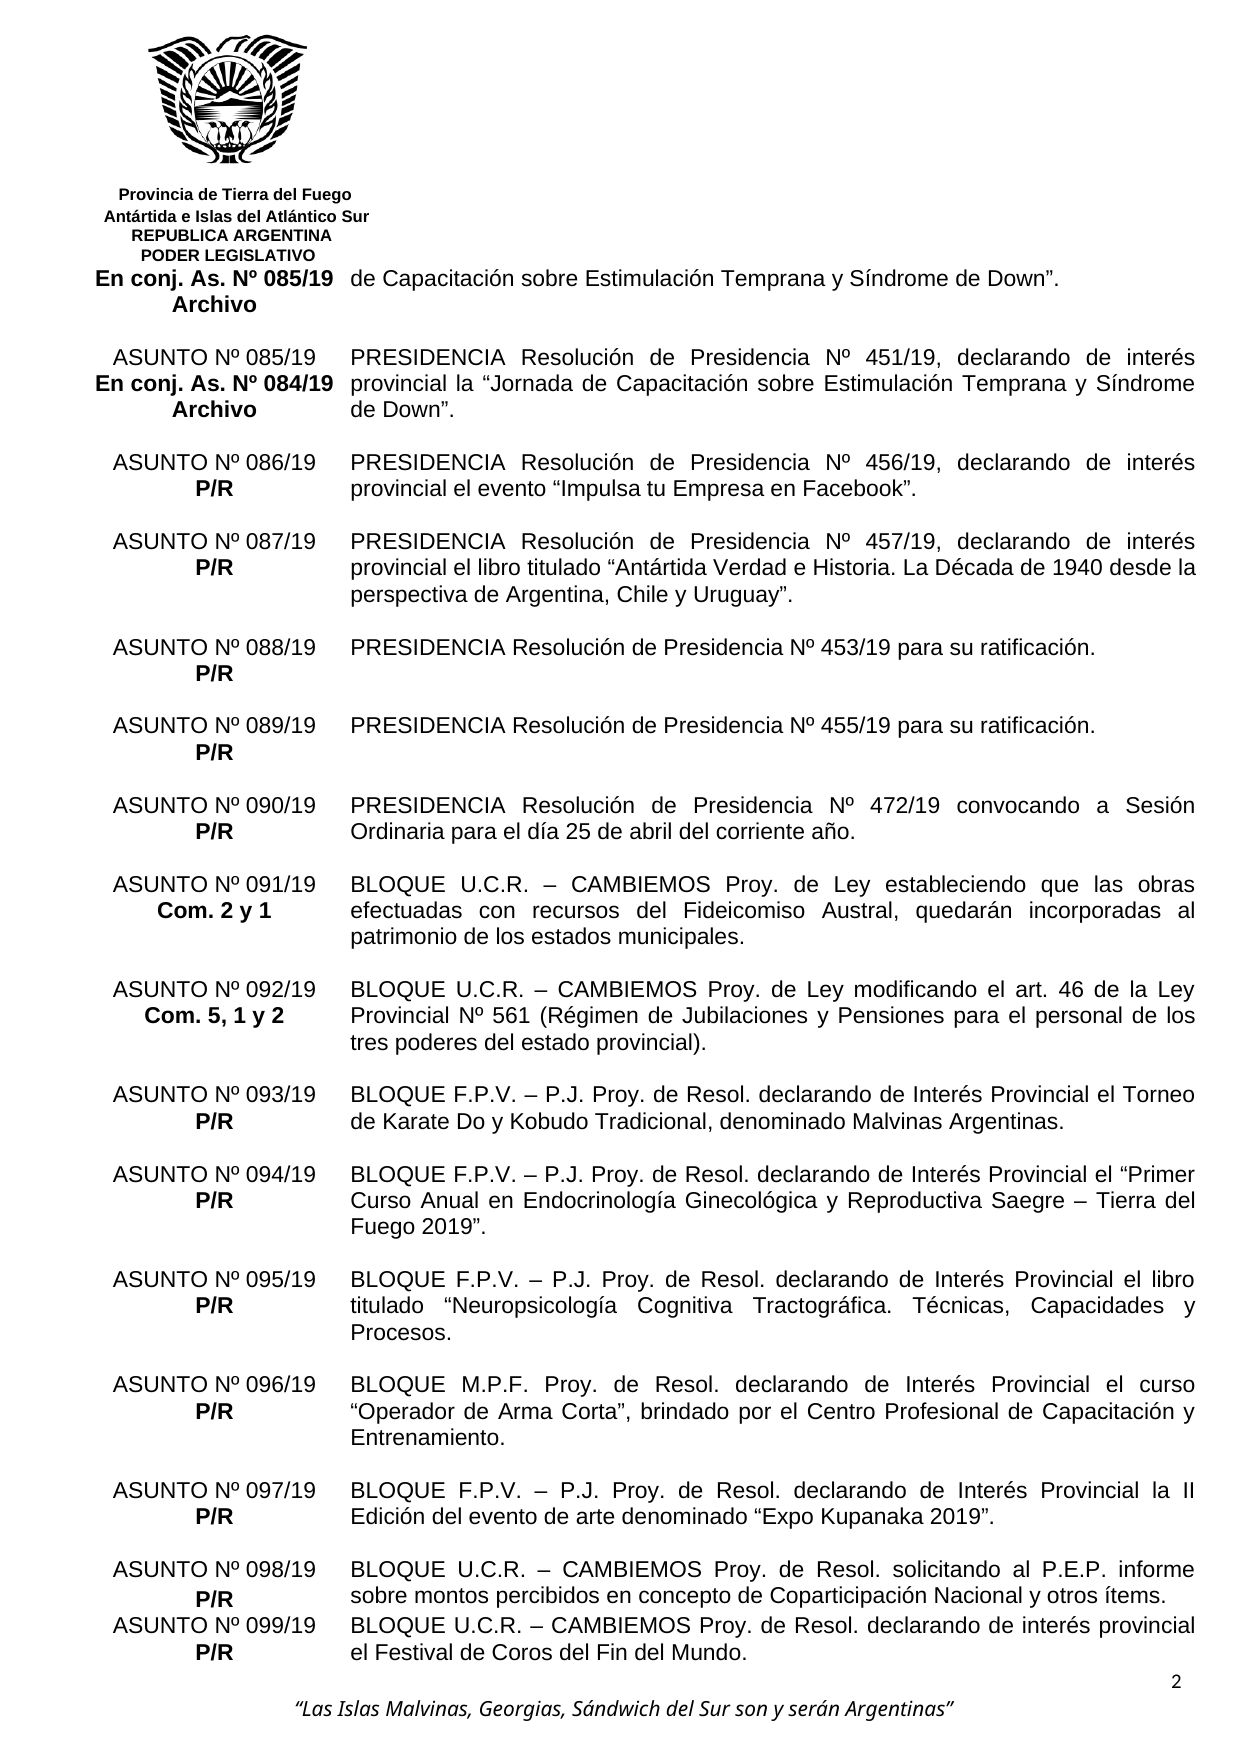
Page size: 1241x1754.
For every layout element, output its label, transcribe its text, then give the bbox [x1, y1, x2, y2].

table_cell ASUNTO Nº 085/19 En conj. As. Nº 084/19 Archivo [89, 344, 340, 449]
table_cell ASUNTO Nº 084/19 En conj. As. Nº 085/19 Archivo [89, 265, 340, 343]
table_cell BLOQUE U.C.R. – CAMBIEMOS Proy. de Resol. solicitando al P.E.P. informe sobre montos percibidos en concepto de Coparticipación Nacional y otros ítems. [340, 1556, 1211, 1612]
table_cell BLOQUE U.C.R. – CAMBIEMOS Proy. de Ley estableciendo que las obras efectuadas con recursos del Fideicomiso Austral, quedarán incorporadas al patrimonio de los estados municipales. [340, 871, 1211, 976]
table_cell ASUNTO Nº 094/19 P/R [89, 1161, 340, 1266]
table_cell ASUNTO Nº 095/19 P/R [89, 1266, 340, 1371]
table_cell ASUNTO Nº 086/19 P/R [89, 449, 340, 528]
table_cell PRESIDENCIA Resolución de Presidencia Nº 472/19 convocando a Sesión Ordinaria para el día 25 de abril del corriente año. [340, 792, 1211, 871]
table_cell ASUNTO Nº 099/19 P/R [89, 1613, 340, 1665]
table_cell ASUNTO Nº 092/19 Com. 5, 1 y 2 [89, 976, 340, 1081]
table_cell ASUNTO Nº 098/19 P/R [89, 1556, 340, 1612]
table_cell PRESIDENCIA Resolución de Presidencia Nº 456/19, declarando de interés provincial el evento “Impulsa tu Empresa en Facebook”. [340, 449, 1211, 528]
table_cell PRESIDENCIA Resolución de Presidencia Nº 457/19, declarando de interés provincial el libro titulado “Antártida Verdad e Historia. La Década de 1940 desde la perspectiva de Argentina, Chile y Uruguay”. [340, 528, 1211, 633]
table_cell ASUNTO Nº 087/19 P/R [89, 528, 340, 633]
table_cell ASUNTO Nº 089/19 P/R [89, 713, 340, 792]
table_cell ASUNTO Nº 090/19 P/R [89, 792, 340, 871]
table_cell BLOQUE M.P.F. Proy. de Resol. declarando de Interés Provincial el curso “Operador de Arma Corta”, brindado por el Centro Profesional de Capacitación y Entrenamiento. [340, 1371, 1211, 1477]
table_cell ASUNTO Nº 091/19 Com. 2 y 1 [89, 871, 340, 976]
table_cell BLOQUE U.C.R. – CAMBIEMOS Proy. de Resol. declarando de interés provincial el Festival de Coros del Fin del Mundo. [340, 1613, 1211, 1665]
picture [124, 29, 331, 182]
table_cell PRESIDENCIA Resolución de Presidencia Nº 453/19 para su ratificación. [340, 634, 1211, 712]
table_cell PRESIDENCIA Resolución de Presidencia Nº 451/19, declarando de interés provincial la “Jornada de Capacitación sobre Estimulación Temprana y Síndrome de Down”. [340, 344, 1211, 449]
table_cell PRESIDENCIA Resolución de Presidencia Nº 455/19 para su ratificación. [340, 713, 1211, 792]
table_cell ASUNTO Nº 093/19 P/R [89, 1081, 340, 1161]
table_cell ASUNTO Nº 097/19 P/R [89, 1477, 340, 1556]
table_cell ASUNTO Nº 088/19 P/R [89, 634, 340, 712]
table_cell BLOQUE F.P.V. – P.J. Proy. de Resol. declarando de Interés Provincial el libro titulado “Neuropsicología Cognitiva Tractográfica. Técnicas, Capacidades y Procesos. [340, 1266, 1211, 1371]
table_cell BLOQUE U.C.R. – CAMBIEMOS Proy. de Ley modificando el art. 46 de la Ley Provincial Nº 561 (Régimen de Jubilaciones y Pensiones para el personal de los tres poderes del estado provincial). [340, 976, 1211, 1081]
table_cell BLOQUE F.P.V. – P.J. Proy. de Resol. declarando de Interés Provincial la II Edición del evento de arte denominado “Expo Kupanaka 2019”. [340, 1477, 1211, 1556]
table_cell BLOQUE F.P.V.-P.J. Proy. de Resol. declarando de interés provincial la “Jornada de Capacitación sobre Estimulación Temprana y Síndrome de Down”. [340, 265, 1211, 343]
table_cell BLOQUE F.P.V. – P.J. Proy. de Resol. declarando de Interés Provincial el Torneo de Karate Do y Kobudo Tradicional, denominado Malvinas Argentinas. [340, 1081, 1211, 1161]
table_cell ASUNTO Nº 096/19 P/R [89, 1371, 340, 1477]
table_cell BLOQUE F.P.V. – P.J. Proy. de Resol. declarando de Interés Provincial el “Primer Curso Anual en Endocrinología Ginecológica y Reproductiva Saegre – Tierra del Fuego 2019”. [340, 1161, 1211, 1266]
